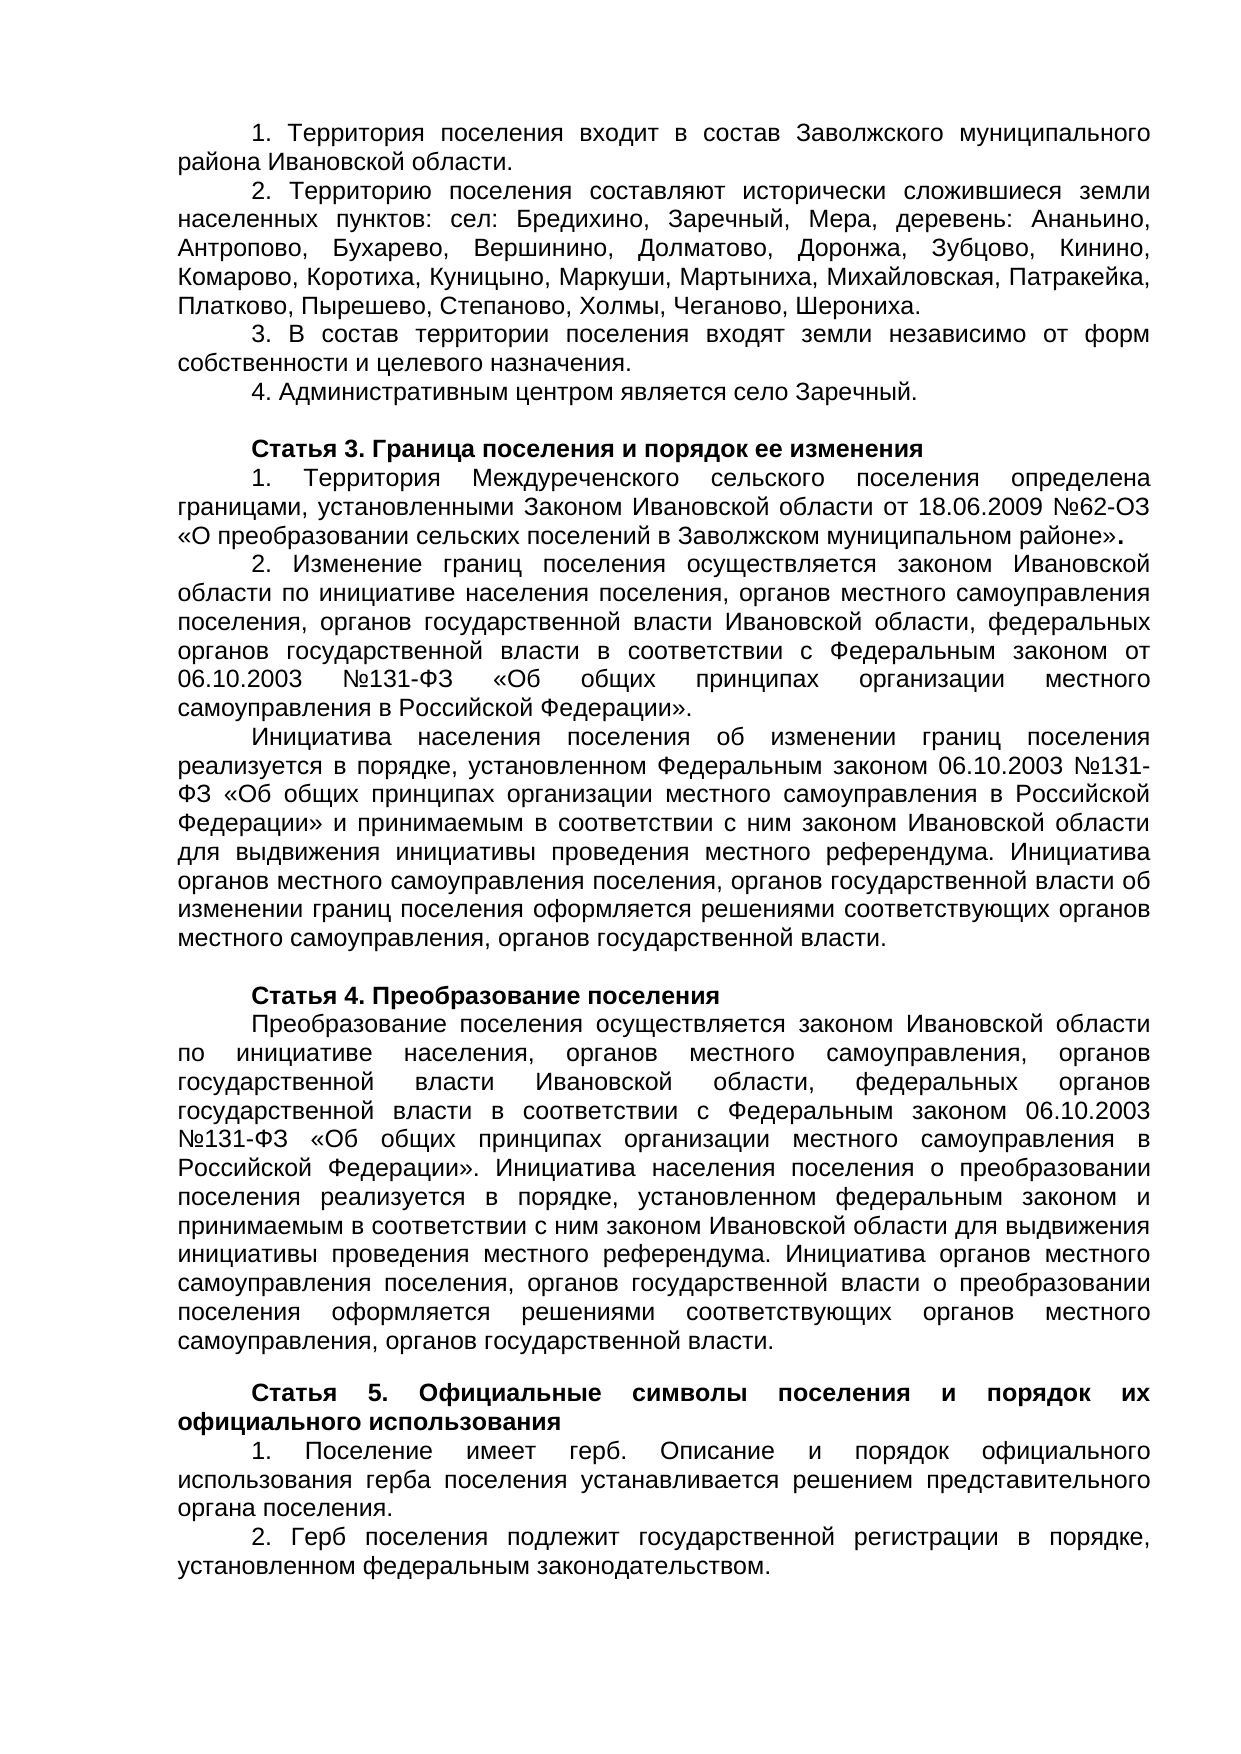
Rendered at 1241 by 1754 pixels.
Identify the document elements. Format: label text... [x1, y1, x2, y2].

text 1. Поселение имеет герб. Описание и порядок официального использования герба поселения устанавливается решением представительного органа поселения. [177, 1436, 1152, 1522]
text Статья 5. Официальные символы поселения и порядок их официального использования [177, 1378, 1152, 1436]
text 2. Герб поселения подлежит государственной регистрации в порядке, установленном федеральным законодательством. [177, 1522, 1152, 1579]
text Преобразование поселения осуществляется законом Ивановской области по инициативе населения, органов местного самоуправления, органов государственной власти Ивановской области, федеральных органов государственной власти в соответствии с Федеральным законом 06.10.2003 №131-ФЗ «Об общих принципах организации местного самоуправления в Российской Федерации». Инициатива населения поселения о преобразовании поселения реализуется в порядке, установленном федеральным законом и принимаемым в соответствии с ним законом Ивановской области для выдвижения инициативы проведения местного референдума. Инициатива органов местного самоуправления поселения, органов государственной власти о преобразовании поселения оформляется решениями соответствующих органов местного самоуправления, органов государственной власти. [177, 1009, 1152, 1354]
text 1. Территория поселения входит в состав Заволжского муниципального района Ивановской области. [177, 118, 1152, 176]
text 1. Территория Междуреченского сельского поселения определена границами, установленными Законом Ивановской области от 18.06.2009 №62-ОЗ «О преобразовании сельских поселений в Заволжском муниципальном районе». [177, 463, 1152, 549]
text Инициатива населения поселения об изменении границ поселения реализуется в порядке, установленном Федеральным законом 06.10.2003 №131-ФЗ «Об общих принципах организации местного самоуправления в Российской Федерации» и принимаемым в соответствии с ним законом Ивановской области для выдвижения инициативы проведения местного референдума. Инициатива органов местного самоуправления поселения, органов государственной власти об изменении границ поселения оформляется решениями соответствующих органов местного самоуправления, органов государственной власти. [177, 722, 1152, 952]
text Статья 3. Граница поселения и порядок ее изменения [177, 434, 1152, 463]
text 3. В состав территории поселения входят земли независимо от форм собственности и целевого назначения. [177, 319, 1152, 377]
text 4. Административным центром является село Заречный. [177, 377, 1152, 406]
text Статья 4. Преобразование поселения [177, 981, 1152, 1009]
text 2. Изменение границ поселения осуществляется законом Ивановской области по инициативе населения поселения, органов местного самоуправления поселения, органов государственной власти Ивановской области, федеральных органов государственной власти в соответствии с Федеральным законом от 06.10.2003 №131-ФЗ «Об общих принципах организации местного самоуправления в Российской Федерации». [177, 549, 1152, 722]
text 2. Территорию поселения составляют исторически сложившиеся земли населенных пунктов: сел: Бредихино, Заречный, Мера, деревень: Ананьино, Антропово, Бухарево, Вершинино, Долматово, Доронжа, Зубцово, Кинино, Комарово, Коротиха, Куницыно, Маркуши, Мартыниха, Михайловская, Патракейка, Платково, Пырешево, Степаново, Холмы, Чеганово, Шерониха. [177, 176, 1152, 319]
